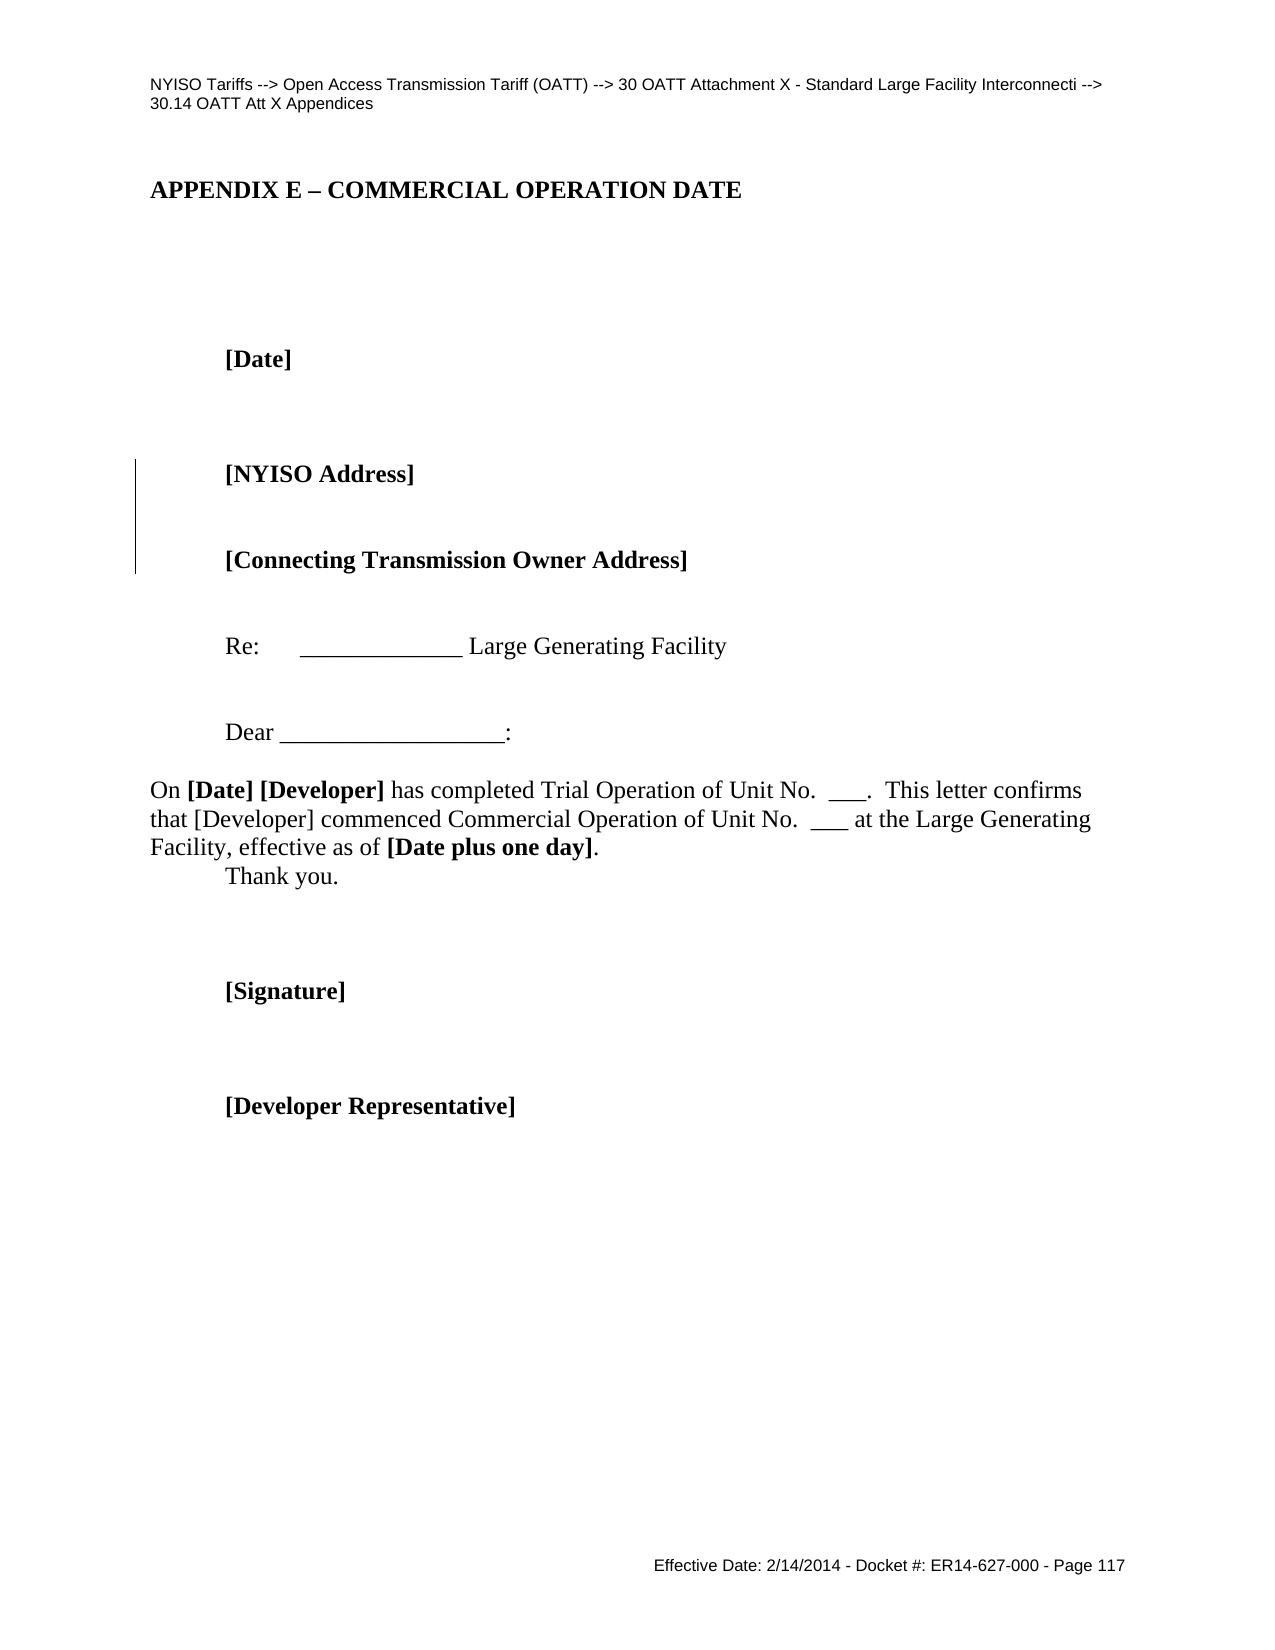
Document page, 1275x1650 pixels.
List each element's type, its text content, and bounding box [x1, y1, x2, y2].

subtitle APPENDIX E – COMMERCIAL OPERATION DATE [150, 175, 1059, 204]
text [Developer Representative] [150, 1091, 1125, 1120]
text [NYISO Address] [150, 459, 1125, 487]
text Dear __________________: [150, 717, 1125, 746]
text On [Date] [Developer] has completed Trial Operation of Unit No. ___. This letter confirms that [Developer] commenced Commercial Operation of Unit No. ___ at the Large Generating Facility, effective as of [Date plus one day]. [150, 775, 1125, 861]
text [Date] [150, 344, 1125, 372]
text Thank you. [150, 861, 1125, 890]
text Re: _____________ Large Generating Facility [225, 631, 1125, 660]
text [Connecting Transmission Owner Address] [150, 545, 1125, 574]
text [Signature] [150, 976, 1125, 1005]
